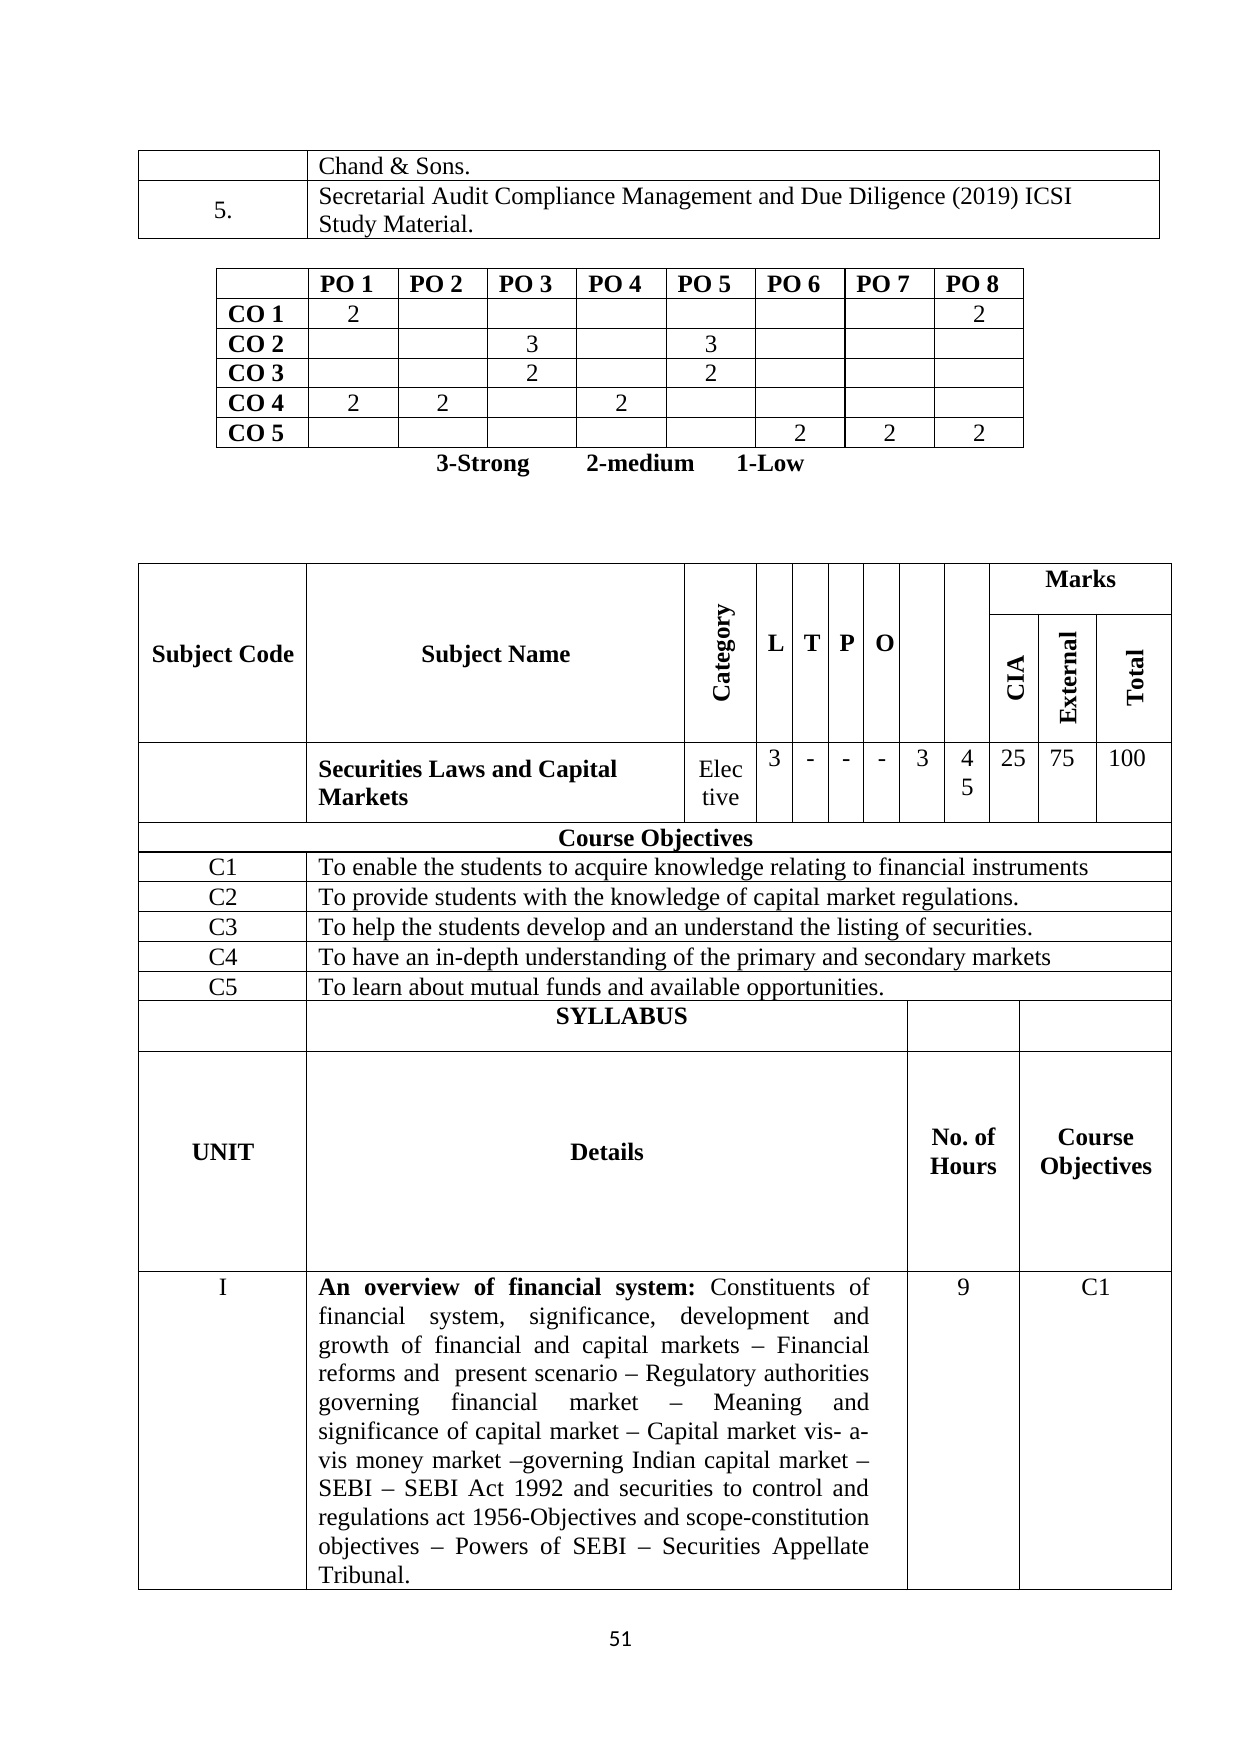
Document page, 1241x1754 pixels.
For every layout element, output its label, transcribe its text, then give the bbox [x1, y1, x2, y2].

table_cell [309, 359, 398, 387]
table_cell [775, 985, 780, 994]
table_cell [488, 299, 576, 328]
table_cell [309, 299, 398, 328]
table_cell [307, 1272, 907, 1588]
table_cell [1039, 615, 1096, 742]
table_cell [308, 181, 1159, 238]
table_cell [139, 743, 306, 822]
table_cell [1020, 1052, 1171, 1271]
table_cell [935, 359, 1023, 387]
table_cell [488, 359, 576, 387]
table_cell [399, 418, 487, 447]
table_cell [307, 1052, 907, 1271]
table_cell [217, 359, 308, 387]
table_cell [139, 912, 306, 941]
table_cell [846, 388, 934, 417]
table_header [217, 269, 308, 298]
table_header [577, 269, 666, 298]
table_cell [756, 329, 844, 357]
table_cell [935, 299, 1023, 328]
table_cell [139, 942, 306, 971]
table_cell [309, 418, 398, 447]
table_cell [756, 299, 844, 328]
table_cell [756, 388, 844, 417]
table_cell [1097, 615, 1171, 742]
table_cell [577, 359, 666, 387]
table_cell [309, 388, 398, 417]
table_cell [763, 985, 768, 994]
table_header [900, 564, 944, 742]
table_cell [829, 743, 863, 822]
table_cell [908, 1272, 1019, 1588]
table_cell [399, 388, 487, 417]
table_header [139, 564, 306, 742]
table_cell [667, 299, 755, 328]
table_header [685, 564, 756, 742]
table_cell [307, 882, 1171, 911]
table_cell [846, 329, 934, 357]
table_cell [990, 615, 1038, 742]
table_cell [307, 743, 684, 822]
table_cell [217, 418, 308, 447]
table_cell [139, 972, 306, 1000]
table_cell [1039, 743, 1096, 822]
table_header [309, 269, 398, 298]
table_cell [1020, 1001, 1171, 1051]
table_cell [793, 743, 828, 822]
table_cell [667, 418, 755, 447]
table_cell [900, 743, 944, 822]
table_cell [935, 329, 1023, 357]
text 3-Strong 2-medium 1-Low [150, 448, 1090, 477]
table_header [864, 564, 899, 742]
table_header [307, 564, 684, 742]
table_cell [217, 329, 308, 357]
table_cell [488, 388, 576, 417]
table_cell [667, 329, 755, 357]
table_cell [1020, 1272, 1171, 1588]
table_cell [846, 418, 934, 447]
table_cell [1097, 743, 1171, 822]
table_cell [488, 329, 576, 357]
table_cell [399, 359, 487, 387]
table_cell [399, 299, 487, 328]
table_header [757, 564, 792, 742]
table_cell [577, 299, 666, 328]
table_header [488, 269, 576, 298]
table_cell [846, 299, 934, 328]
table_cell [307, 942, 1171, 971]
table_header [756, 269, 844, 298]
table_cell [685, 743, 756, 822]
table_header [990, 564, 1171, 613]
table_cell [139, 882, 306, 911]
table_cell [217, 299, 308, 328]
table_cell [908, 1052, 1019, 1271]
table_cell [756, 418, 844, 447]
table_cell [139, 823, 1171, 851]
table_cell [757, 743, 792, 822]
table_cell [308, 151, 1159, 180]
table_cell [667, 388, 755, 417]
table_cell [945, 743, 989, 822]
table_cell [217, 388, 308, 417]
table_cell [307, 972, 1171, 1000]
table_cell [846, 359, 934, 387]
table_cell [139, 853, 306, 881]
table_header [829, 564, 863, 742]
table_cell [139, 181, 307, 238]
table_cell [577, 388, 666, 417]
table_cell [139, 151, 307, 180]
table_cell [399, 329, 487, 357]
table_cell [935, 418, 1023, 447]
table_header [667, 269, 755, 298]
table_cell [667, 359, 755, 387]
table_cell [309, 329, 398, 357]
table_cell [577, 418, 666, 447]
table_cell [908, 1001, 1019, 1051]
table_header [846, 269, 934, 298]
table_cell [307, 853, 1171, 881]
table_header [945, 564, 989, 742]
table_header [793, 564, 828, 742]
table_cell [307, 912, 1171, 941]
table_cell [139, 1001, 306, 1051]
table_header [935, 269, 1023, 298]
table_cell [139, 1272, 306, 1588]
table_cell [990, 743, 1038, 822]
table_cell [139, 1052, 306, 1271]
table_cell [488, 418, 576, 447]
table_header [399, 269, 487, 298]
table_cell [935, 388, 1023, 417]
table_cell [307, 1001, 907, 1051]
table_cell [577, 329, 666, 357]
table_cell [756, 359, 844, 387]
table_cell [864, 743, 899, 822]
